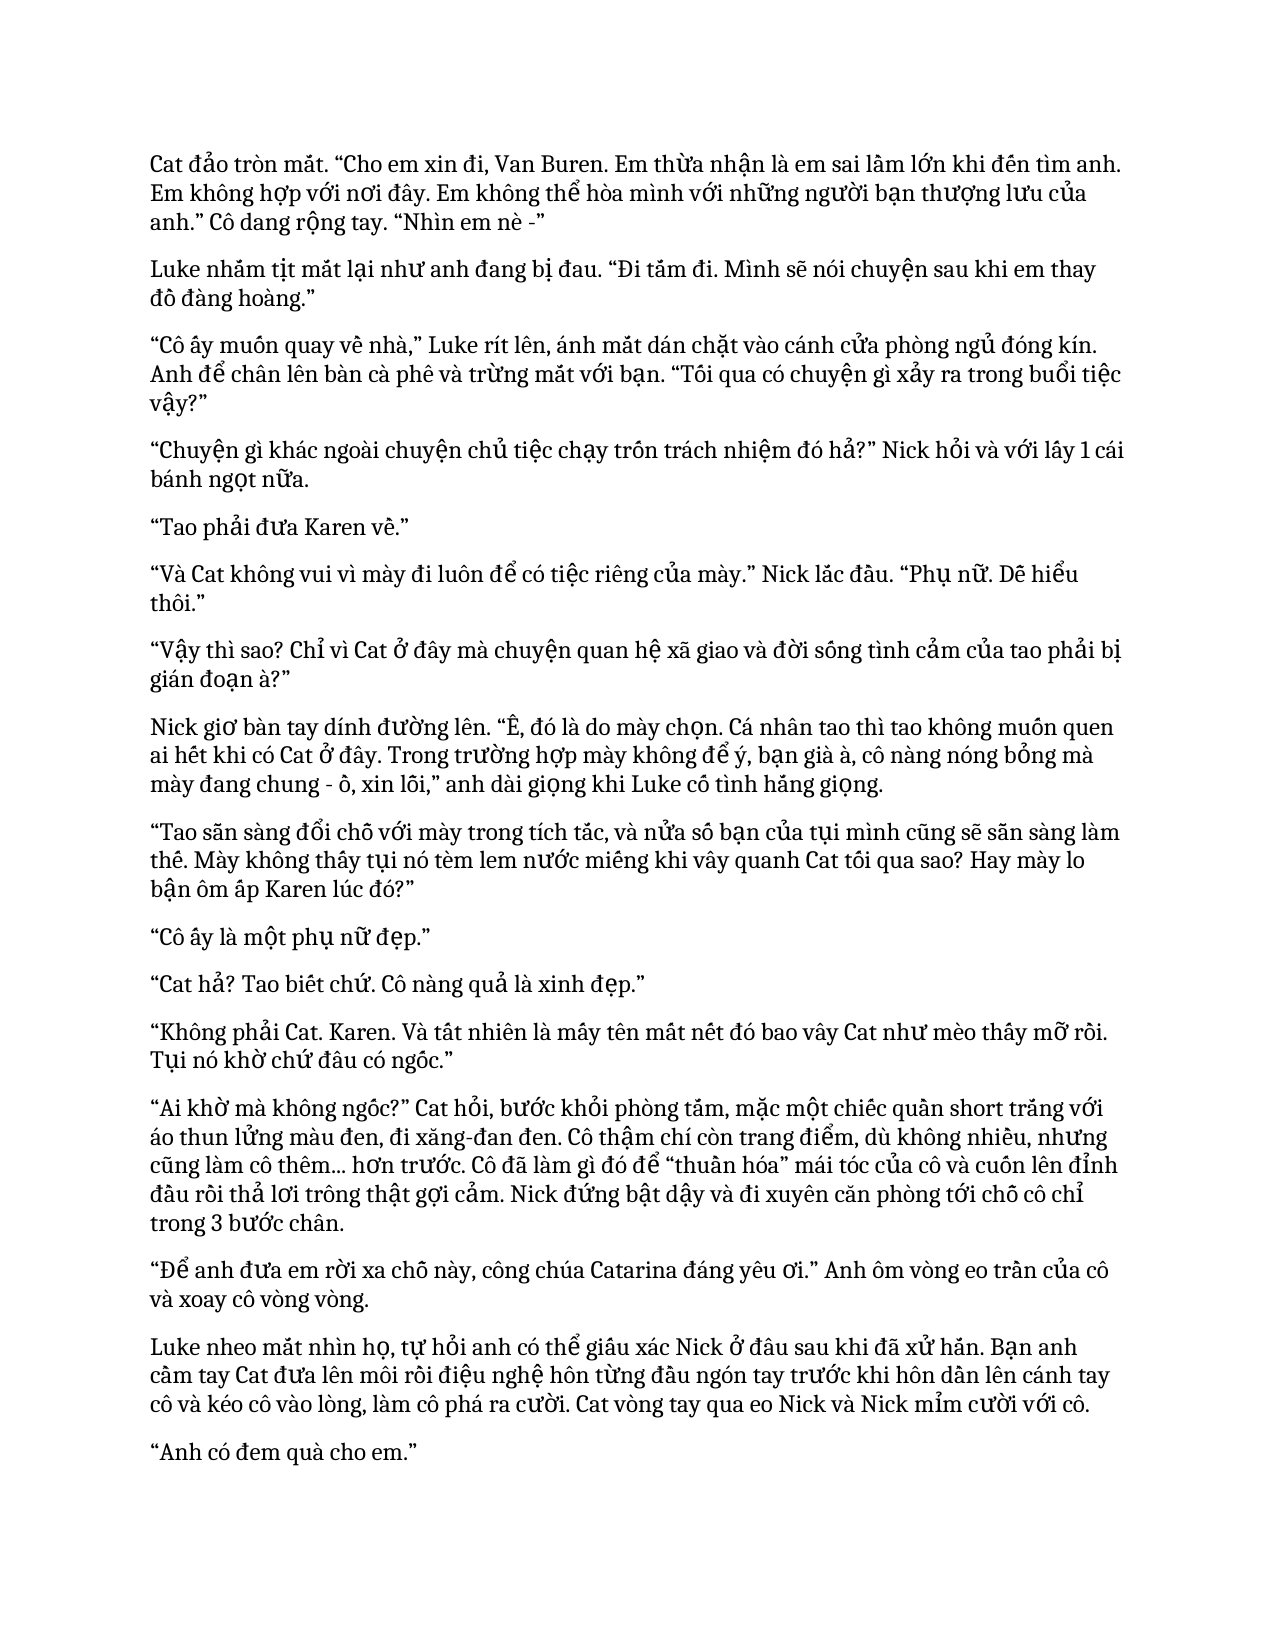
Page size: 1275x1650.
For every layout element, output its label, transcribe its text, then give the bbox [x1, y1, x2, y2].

text “Cô ấy là một phụ nữ đẹp.” [150, 922, 1125, 951]
text Nick giơ bàn tay dính đường lên. “Ê, đó là do mày chọn. Cá nhân tao thì tao không muốn quen ai hết khi có Cat ở đây. Trong trường hợp mày không để ý, bạn già à, cô nàng nóng bỏng mà mày đang chung - ồ, xin lỗi,” anh dài giọng khi Luke cố tình hắng giọng. [150, 712, 1125, 799]
text “Và Cat không vui vì mày đi luôn để có tiệc riêng của mày.” Nick lắc đầu. “Phụ nữ. Dễ hiểu thôi.” [150, 560, 1125, 617]
text “Tao phải đưa Karen về.” [150, 512, 1125, 541]
text “Vậy thì sao? Chỉ vì Cat ở đây mà chuyện quan hệ xã giao và đời sống tình cảm của tao phải bị gián đoạn à?” [150, 636, 1125, 694]
text “Anh có đem quà cho em.” [150, 1437, 1125, 1466]
text “Cat hả? Tao biết chứ. Cô nàng quả là xinh đẹp.” [150, 970, 1125, 999]
text Luke nhắm tịt mắt lại như anh đang bị đau. “Đi tắm đi. Mình sẽ nói chuyện sau khi em thay đồ đàng hoàng.” [150, 255, 1125, 312]
text “Ai khờ mà không ngốc?” Cat hỏi, bước khỏi phòng tắm, mặc một chiếc quần short trắng với áo thun lửng màu đen, đi xăng-đan đen. Cô thậm chí còn trang điểm, dù không nhiều, nhưng cũng làm cô thêm... hơn trước. Cô đã làm gì đó để “thuần hóa” mái tóc của cô và cuốn lên đỉnh đầu rồi thả lơi trông thật gợi cảm. Nick đứng bật dậy và đi xuyên căn phòng tới chỗ cô chỉ trong 3 bước chân. [150, 1094, 1125, 1237]
text Cat đảo tròn mắt. “Cho em xin đi, Van Buren. Em thừa nhận là em sai lầm lớn khi đến tìm anh. Em không hợp với nơi đây. Em không thể hòa mình với những người bạn thượng lưu của anh.” Cô dang rộng tay. “Nhìn em nè -” [150, 150, 1125, 236]
text Luke nheo mắt nhìn họ, tự hỏi anh có thể giấu xác Nick ở đâu sau khi đã xử hắn. Bạn anh cầm tay Cat đưa lên môi rồi điệu nghệ hôn từng đầu ngón tay trước khi hôn dần lên cánh tay cô và kéo cô vào lòng, làm cô phá ra cười. Cat vòng tay qua eo Nick và Nick mỉm cười với cô. [150, 1332, 1125, 1419]
text “Tao sẵn sàng đổi chỗ với mày trong tích tắc, và nửa số bạn của tụi mình cũng sẽ sẵn sàng làm thế. Mày không thấy tụi nó tèm lem nước miếng khi vây quanh Cat tối qua sao? Hay mày lo bận ôm ấp Karen lúc đó?” [150, 817, 1125, 904]
text “Không phải Cat. Karen. Và tất nhiên là mấy tên mất nết đó bao vây Cat như mèo thấy mỡ rồi. Tụi nó khờ chứ đâu có ngốc.” [150, 1017, 1125, 1075]
text “Để anh đưa em rời xa chỗ này, công chúa Catarina đáng yêu ơi.” Anh ôm vòng eo trần của cô và xoay cô vòng vòng. [150, 1256, 1125, 1314]
text “Chuyện gì khác ngoài chuyện chủ tiệc chạy trốn trách nhiệm đó hả?” Nick hỏi và với lấy 1 cái bánh ngọt nữa. [150, 436, 1125, 494]
text “Cô ấy muốn quay về nhà,” Luke rít lên, ánh mắt dán chặt vào cánh cửa phòng ngủ đóng kín. Anh để chân lên bàn cà phê và trừng mắt với bạn. “Tối qua có chuyện gì xảy ra trong buổi tiệc vậy?” [150, 331, 1125, 417]
